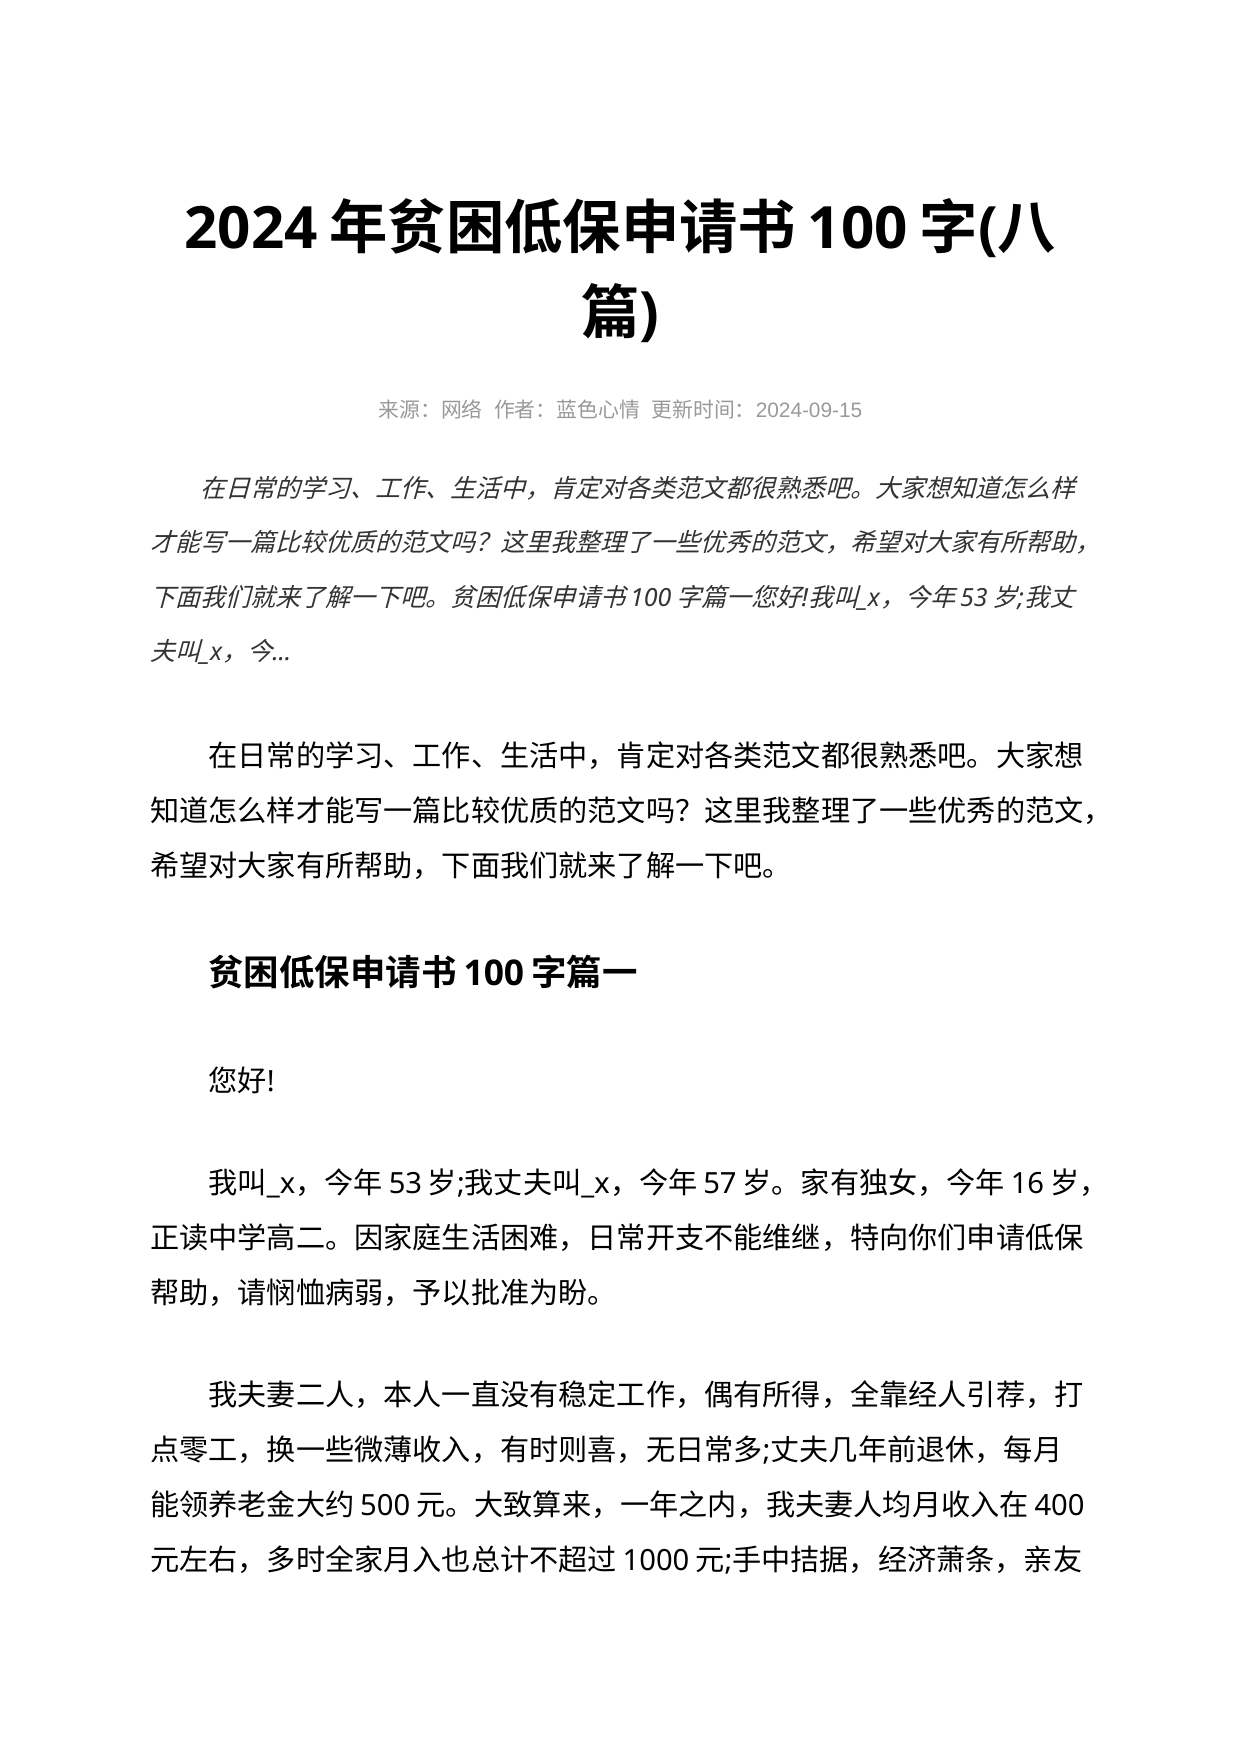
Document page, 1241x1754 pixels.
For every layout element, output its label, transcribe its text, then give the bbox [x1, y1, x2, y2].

text 在日常的学习、工作、生活中，肯定对各类范文都很熟悉吧。大家想知道怎么样才能写一篇比较优质的范文吗？这里我整理了一些优秀的范文，希望对大家有所帮助，下面我们就来了解一下吧。 [150, 733, 1090, 885]
text 贫困低保申请书100字篇一 [150, 944, 1090, 996]
text 来源：网络 作者：蓝色心情 更新时间：2024-09-15 [150, 398, 1090, 422]
text 我叫_x，今年53岁;我丈夫叫_x，今年57岁。家有独女，今年16岁，正读中学高二。因家庭生活困难，日常开支不能维继，特向你们申请低保帮助，请悯恤病弱，予以批准为盼。 [150, 1160, 1090, 1312]
text 您好! [150, 1058, 1090, 1100]
subtitle 2024年贫困低保申请书100字(八篇) [150, 181, 1090, 351]
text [150, 1372, 1090, 1579]
text 在日常的学习、工作、生活中，肯定对各类范文都很熟悉吧。大家想知道怎么样才能写一篇比较优质的范文吗？这里我整理了一些优秀的范文，希望对大家有所帮助，下面我们就来了解一下吧。贫困低保申请书100字篇一您好!我叫_x，今年53岁;我丈夫叫_x，今... [150, 468, 1090, 668]
